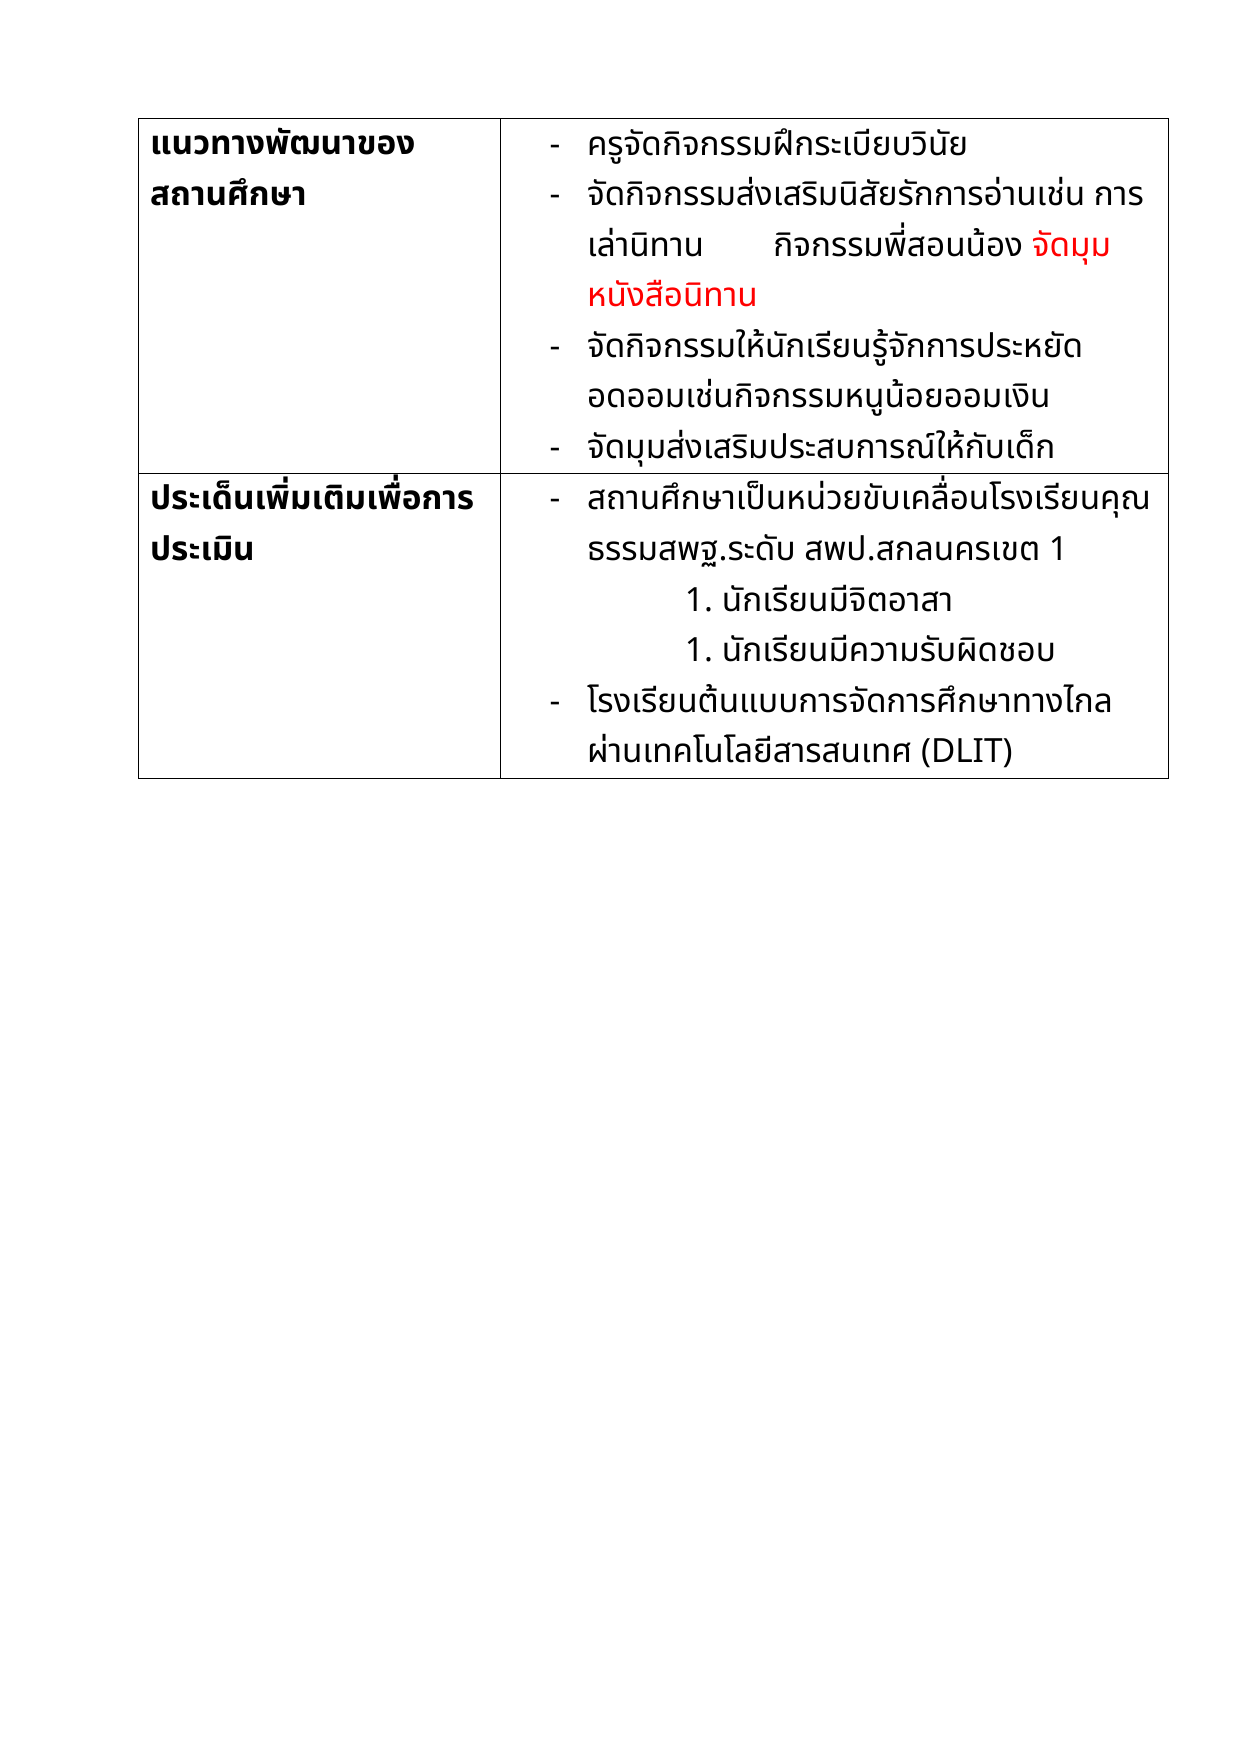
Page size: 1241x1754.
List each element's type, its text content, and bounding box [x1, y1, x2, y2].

table_cell ประเด็นเพิ่มเติมเพื่อการประเมิน [139, 474, 500, 778]
table_cell สถานศึกษาเป็นหน่วยขับเคลื่อนโรงเรียนคุณธรรมสพฐ.ระดับ สพป.สกลนครเขต 1 1. นักเรียนมีจิตอาสา 1. นักเรียนมีความรับผิดชอบ โรงเรียนต้นแบบการจัดการศึกษาทางไกลผ่านเทคโนโลยีสารสนเทศ (DLIT) [501, 474, 1168, 778]
table_cell แนวทางพัฒนาของสถานศึกษา [139, 119, 500, 473]
table_cell ครูจัดกิจกรรมฝึกระเบียบวินัย จัดกิจกรรมส่งเสริมนิสัยรักการอ่านเช่น การเล่านิทาน กิจกรรมพี่สอนน้อง จัดมุมหนังสือนิทาน จัดกิจกรรมให้นักเรียนรู้จักการประหยัดอดออมเช่นกิจกรรมหนูน้อยออมเงิน จัดมุมส่งเสริมประสบการณ์ให้กับเด็ก [501, 119, 1168, 473]
